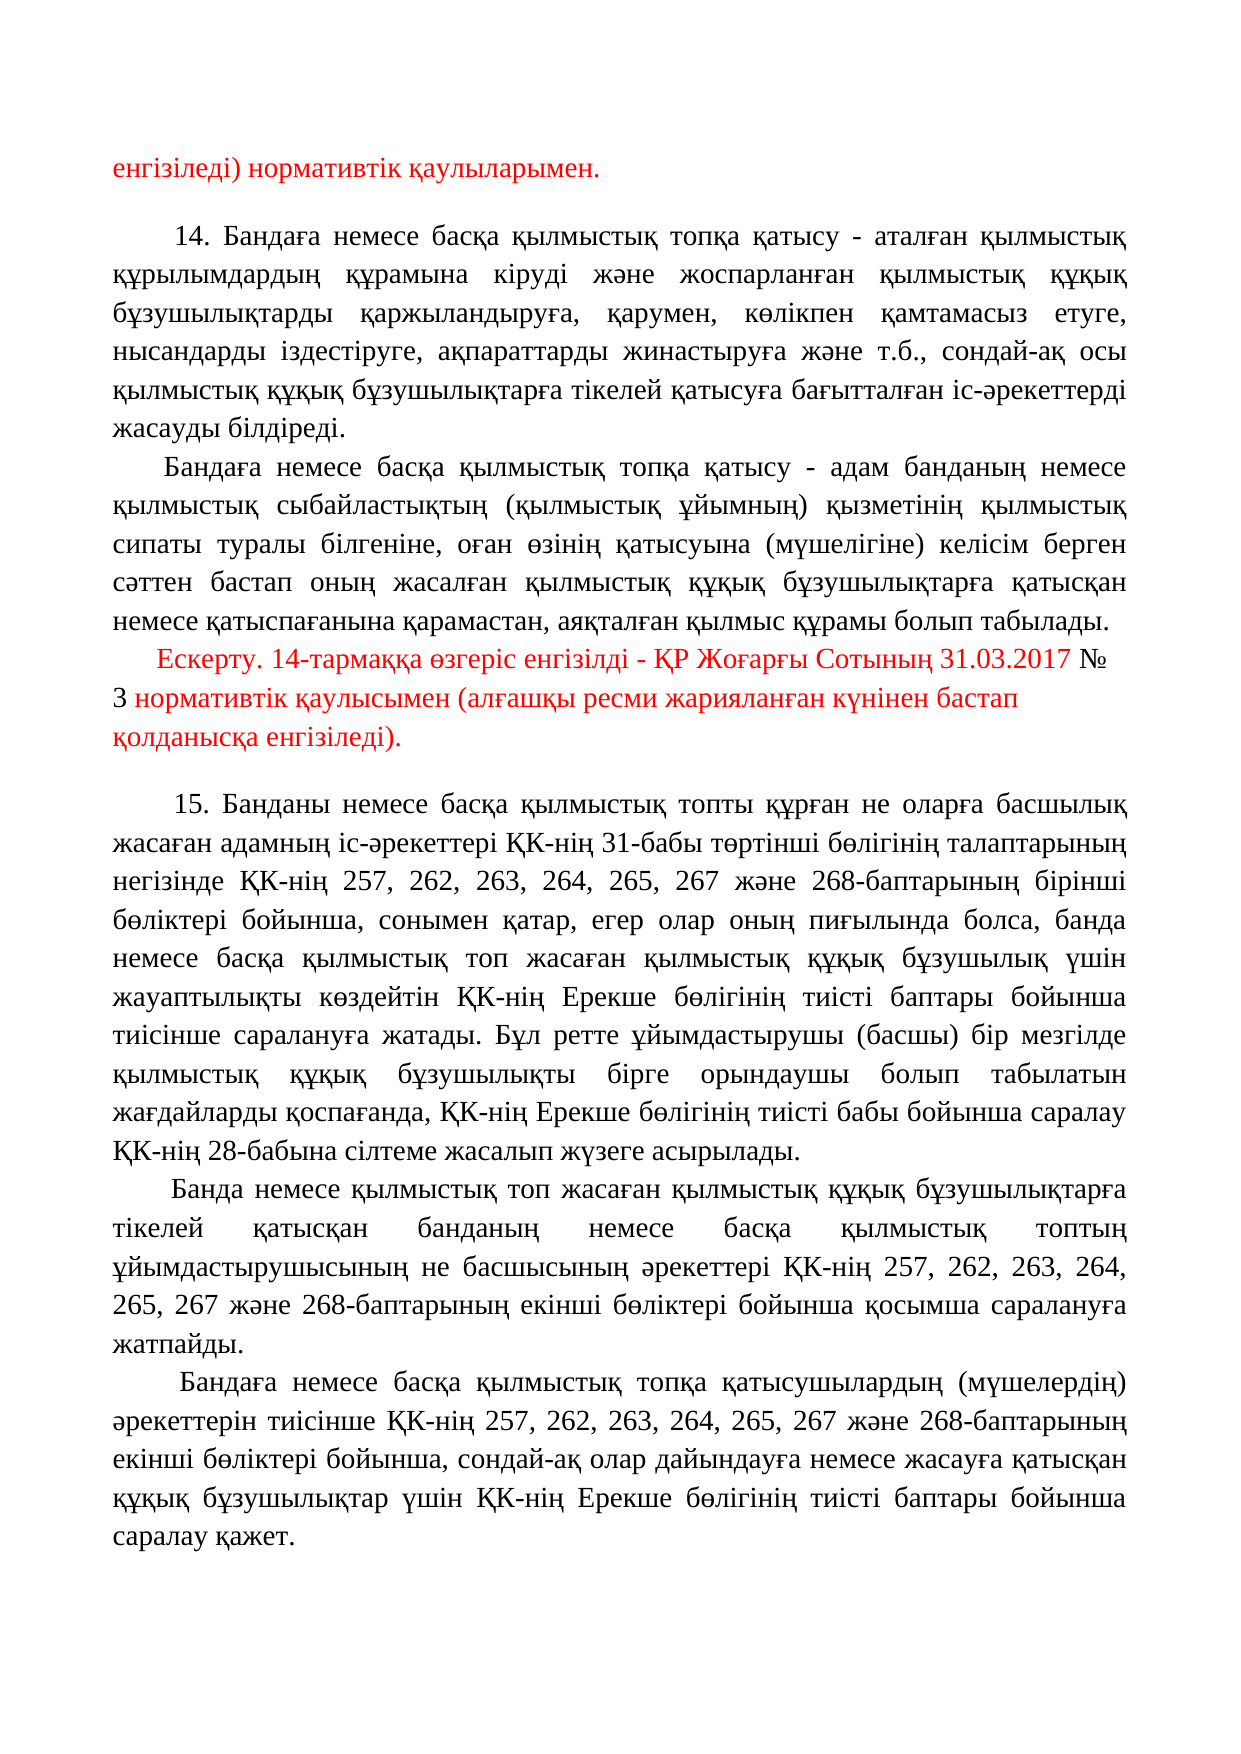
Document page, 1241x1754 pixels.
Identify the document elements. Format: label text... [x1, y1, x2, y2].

text Бандаға немесе басқа қылмыстық топқа қатысу - адам банданың немесе қылмыстық сыбайластықтың (қылмыстық ұйымның) қызметiнiң қылмыстық сипаты туралы бiлгенiне, оған өзiнiң қатысуына (мүшелiгiне) келiсiм берген сәттен бастап оның жасалған қылмыстық құқық бұзушылықтарға қатысқан немесе қатыспағанына қарамастан, аяқталған қылмыс құрамы болып табылады. [112, 449, 1128, 637]
text 14. Бандаға немесе басқа қылмыстық топқа қатысу - аталған қылмыстық құрылымдардың құрамына кiрудi және жоспарланған қылмыстық құқық бұзушылықтарды қаржыландыруға, қарумен, көлiкпен қамтамасыз етуге, нысандарды iздестiруге, ақпараттарды жинастыруға және т.б., сондай-ақ осы қылмыстық құқық бұзушылықтарға тiкелей қатысуға бағытталған iс-әрекеттердi жасауды бiлдiредi. [112, 218, 1128, 444]
text Банда немесе қылмыстық топ жасаған қылмыстық құқық бұзушылықтарға тiкелей қатысқан банданың немесе басқа қылмыстық топтың ұйымдастырушысының не басшысының әрекеттерi ҚК-нің 257, 262, 263, 264, 265, 267 және 268-баптарының екінші бөлiктері бойынша қосымша саралануға жатпайды. [112, 1172, 1128, 1359]
text Ескерту. 14-тармаққа өзгеріс енгізілді - ҚР Жоғарғы Сотының 31.03.2017 № 3 нормативтік қаулысымен (алғашқы ресми жарияланған күнінен бастап қолданысқа енгізіледі). [112, 642, 1128, 782]
text 15. Банданы немесе басқа қылмыстық топты құрған не оларға басшылық жасаған адамның iс-әрекеттерi ҚК-нiң 31-бабы төртінші бөлiгiнiң талаптарының негізінде ҚК-нiң 257, 262, 263, 264, 265, 267 және 268-баптарының бірінші бөлiктері бойынша, сонымен қатар, егер олар оның пиғылында болса, банда немесе басқа қылмыстық топ жасаған қылмыстық құқық бұзушылық үшiн жауаптылықты көздейтiн ҚК-нiң Ерекше бөлiгiнiң тиiстi баптары бойынша тиiсiнше саралануға жатады. Бұл ретте ұйымдастырушы (басшы) бір мезгілде қылмыстық құқық бұзушылықты бірге орындаушы болып табылатын жағдайларды қоспағанда, ҚК-нiң Ерекше бөлiгiнің тиісті бабы бойынша саралау ҚК-нiң 28-бабына сiлтеме жасалып жүзеге асырылады. [112, 786, 1128, 1167]
